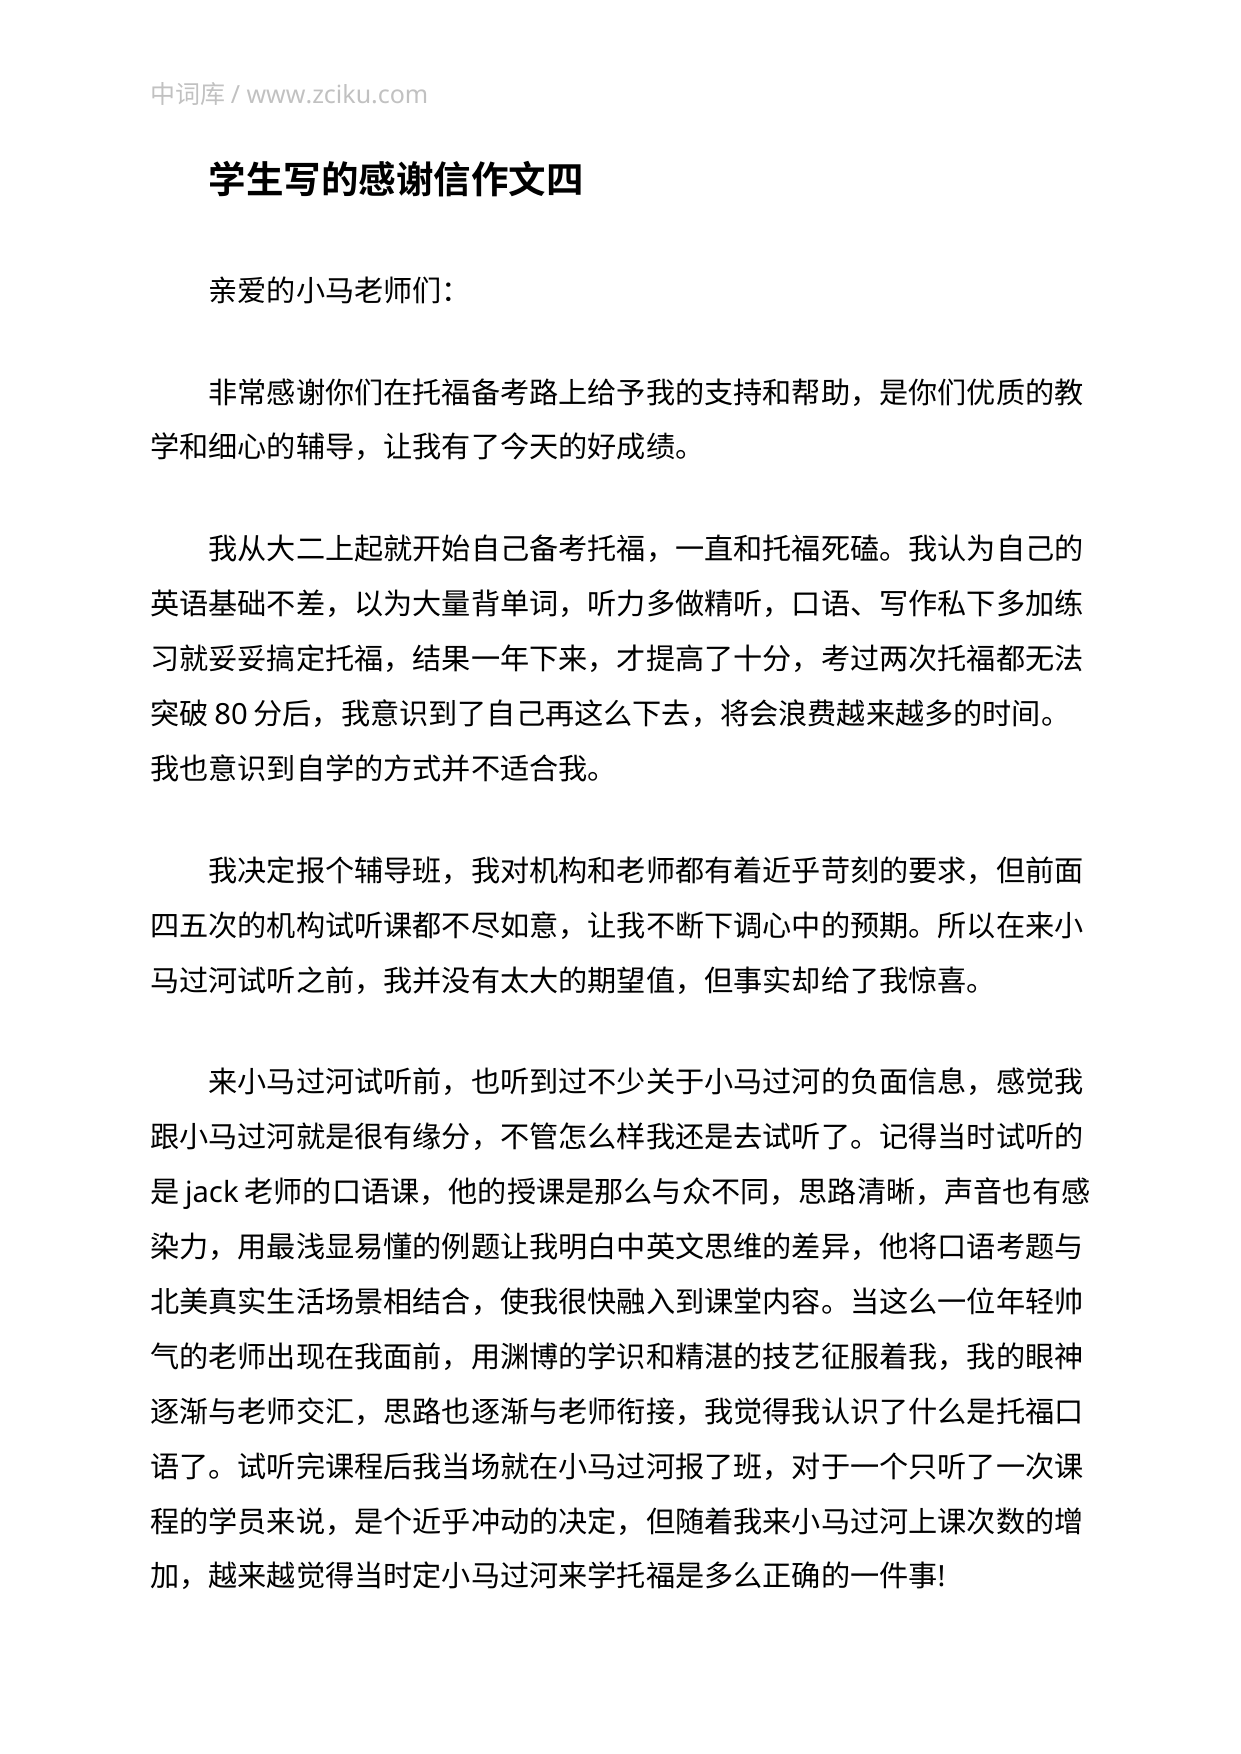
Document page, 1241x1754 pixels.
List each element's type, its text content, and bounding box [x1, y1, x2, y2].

text 学生写的感谢信作文四 [150, 150, 1090, 204]
text 我从大二上起就开始自己备考托福，一直和托福死磕。我认为自己的英语基础不差，以为大量背单词，听力多做精听，口语、写作私下多加练习就妥妥搞定托福，结果一年下来，才提高了十分，考过两次托福都无法突破80分后，我意识到了自己再这么下去，将会浪费越来越多的时间。我也意识到自学的方式并不适合我。 [150, 526, 1090, 788]
text 非常感谢你们在托福备考路上给予我的支持和帮助，是你们优质的教学和细心的辅导，让我有了今天的好成绩。 [150, 369, 1090, 466]
text 我决定报个辅导班，我对机构和老师都有着近乎苛刻的要求，但前面四五次的机构试听课都不尽如意，让我不断下调心中的预期。所以在来小马过河试听之前，我并没有太大的期望值，但事实却给了我惊喜。 [150, 847, 1090, 999]
text 亲爱的小马老师们： [150, 267, 1090, 310]
text 来小马过河试听前，也听到过不少关于小马过河的负面信息，感觉我跟小马过河就是很有缘分，不管怎么样我还是去试听了。记得当时试听的是jack老师的口语课，他的授课是那么与众不同，思路清晰，声音也有感染力，用最浅显易懂的例题让我明白中英文思维的差异，他将口语考题与北美真实生活场景相结合，使我很快融入到课堂内容。当这么一位年轻帅气的老师出现在我面前，用渊博的学识和精湛的技艺征服着我，我的眼神逐渐与老师交汇，思路也逐渐与老师衔接，我觉得我认识了什么是托福口语了。试听完课程后我当场就在小马过河报了班，对于一个只听了一次课程的学员来说，是个近乎冲动的决定，但随着我来小马过河上课次数的增加，越来越觉得当时定小马过河来学托福是多么正确的一件事! [150, 1059, 1090, 1595]
